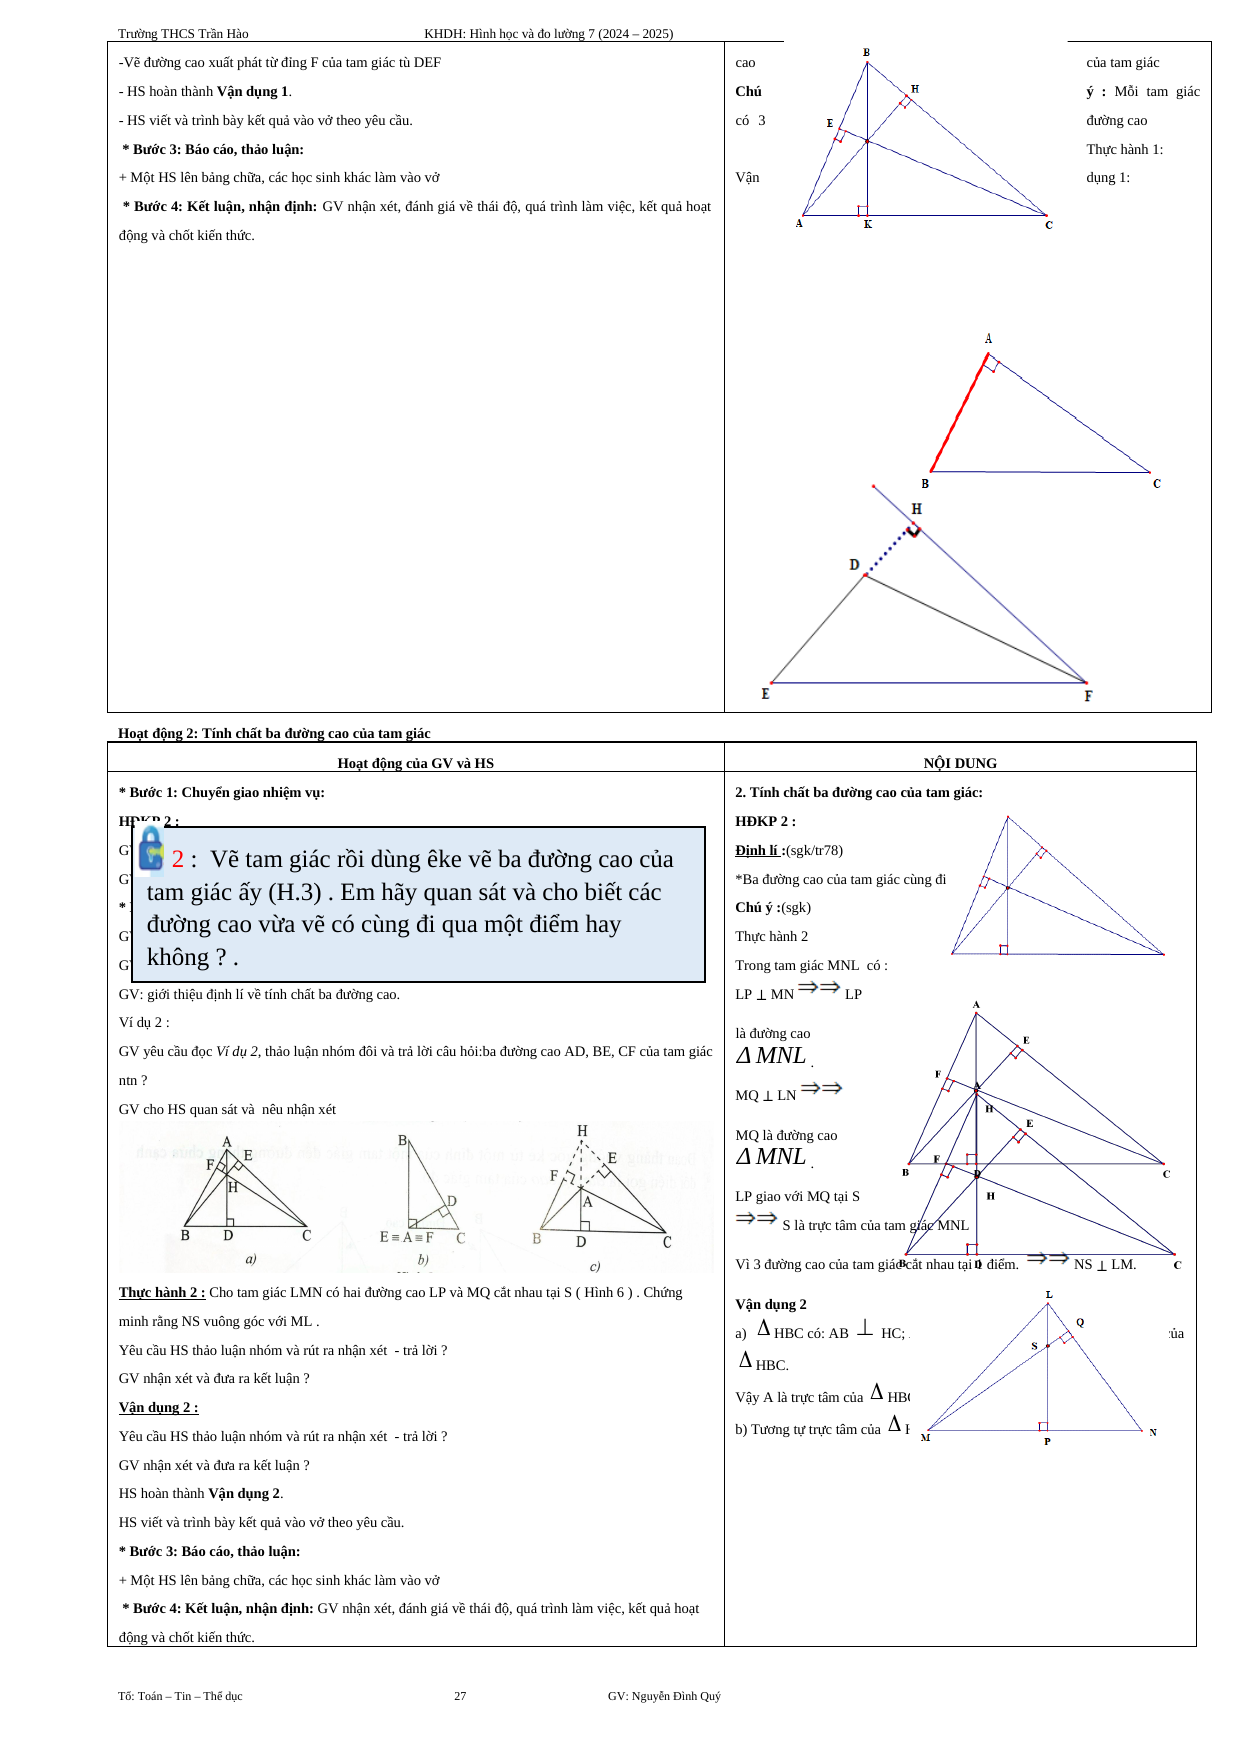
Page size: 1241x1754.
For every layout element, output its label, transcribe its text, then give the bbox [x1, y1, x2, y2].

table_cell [725, 42, 1211, 712]
picture [134, 821, 164, 877]
picture [800, 1074, 844, 1109]
picture [784, 41, 1068, 244]
table_cell 2. Tính chất ba đường cao của tam giác: HĐKP 2 : Định lí :(sgk/tr78) *Ba đường cao của tam giác cùng đi qua một điểm. Chú ý :(sgk) Thực hành 2 Trong tam giác MNL có : LP ⊥ MN LP là đường cao . MQ ⊥ LN MQ là đường cao . LP giao với MQ tại S S là trực tâm của tam giác MNL Vì 3 đường cao của tam giác cắt nhau tại 1 điểm. NS ⊥ LM. Vận dụng 2 a) HBC có: AB HC; AC HB, nên AB, AC là hai đường cao của HBC. Vậy A là trực tâm của HBC. b) Tương tự trực tâm của HAB là C. Trực tâm của HAC là B. [725, 772, 1196, 1646]
picture [885, 809, 1195, 1453]
picture [119, 1121, 714, 1273]
picture [797, 973, 842, 1008]
table_header NỘI DUNG [725, 743, 1196, 771]
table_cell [108, 42, 724, 712]
text Hoạt động 2: Tính chất ba đường cao của tam giác [118, 713, 1166, 741]
picture [752, 320, 1170, 712]
table_header Hoạt động của GV và HS [108, 743, 724, 771]
picture [735, 1204, 779, 1239]
table_cell * Bước 1: Chuyển giao nhiệm vụ: HĐKP 2 : GV: Yêu cầu HS thực hiện GV cho HS nêu nhận xét * Bước 2: Thực hiện nhiệm vụ: GV: Gọi HS lên bảng vẽ hình. GV cho HS nêu nhận xét GV: giới thiệu định lí về tính chất ba đường cao. Ví dụ 2 : GV yêu cầu đọc Ví dụ 2, thảo luận nhóm đôi và trả lời câu hỏi:ba đường cao AD, BE, CF của tam giác ntn ? GV cho HS quan sát và nêu nhận xét Thực hành 2 : Cho tam giác LMN có hai đường cao LP và MQ cắt nhau tại S ( Hình 6 ) . Chứng minh rằng NS vuông góc với ML . Yêu cầu HS thảo luận nhóm và rút ra nhận xét - trả lời ? GV nhận xét và đưa ra kết luận ? Vận dụng 2 : Yêu cầu HS thảo luận nhóm và rút ra nhận xét - trả lời ? GV nhận xét và đưa ra kết luận ? HS hoàn thành Vận dụng 2. HS viết và trình bày kết quả vào vở theo yêu cầu. * Bước 3: Báo cáo, thảo luận: + Một HS lên bảng chữa, các học sinh khác làm vào vở * Bước 4: Kết luận, nhận định: GV nhận xét, đánh giá về thái độ, quá trình làm việc, kết quả hoạt động và chốt kiến thức. [108, 772, 724, 1646]
